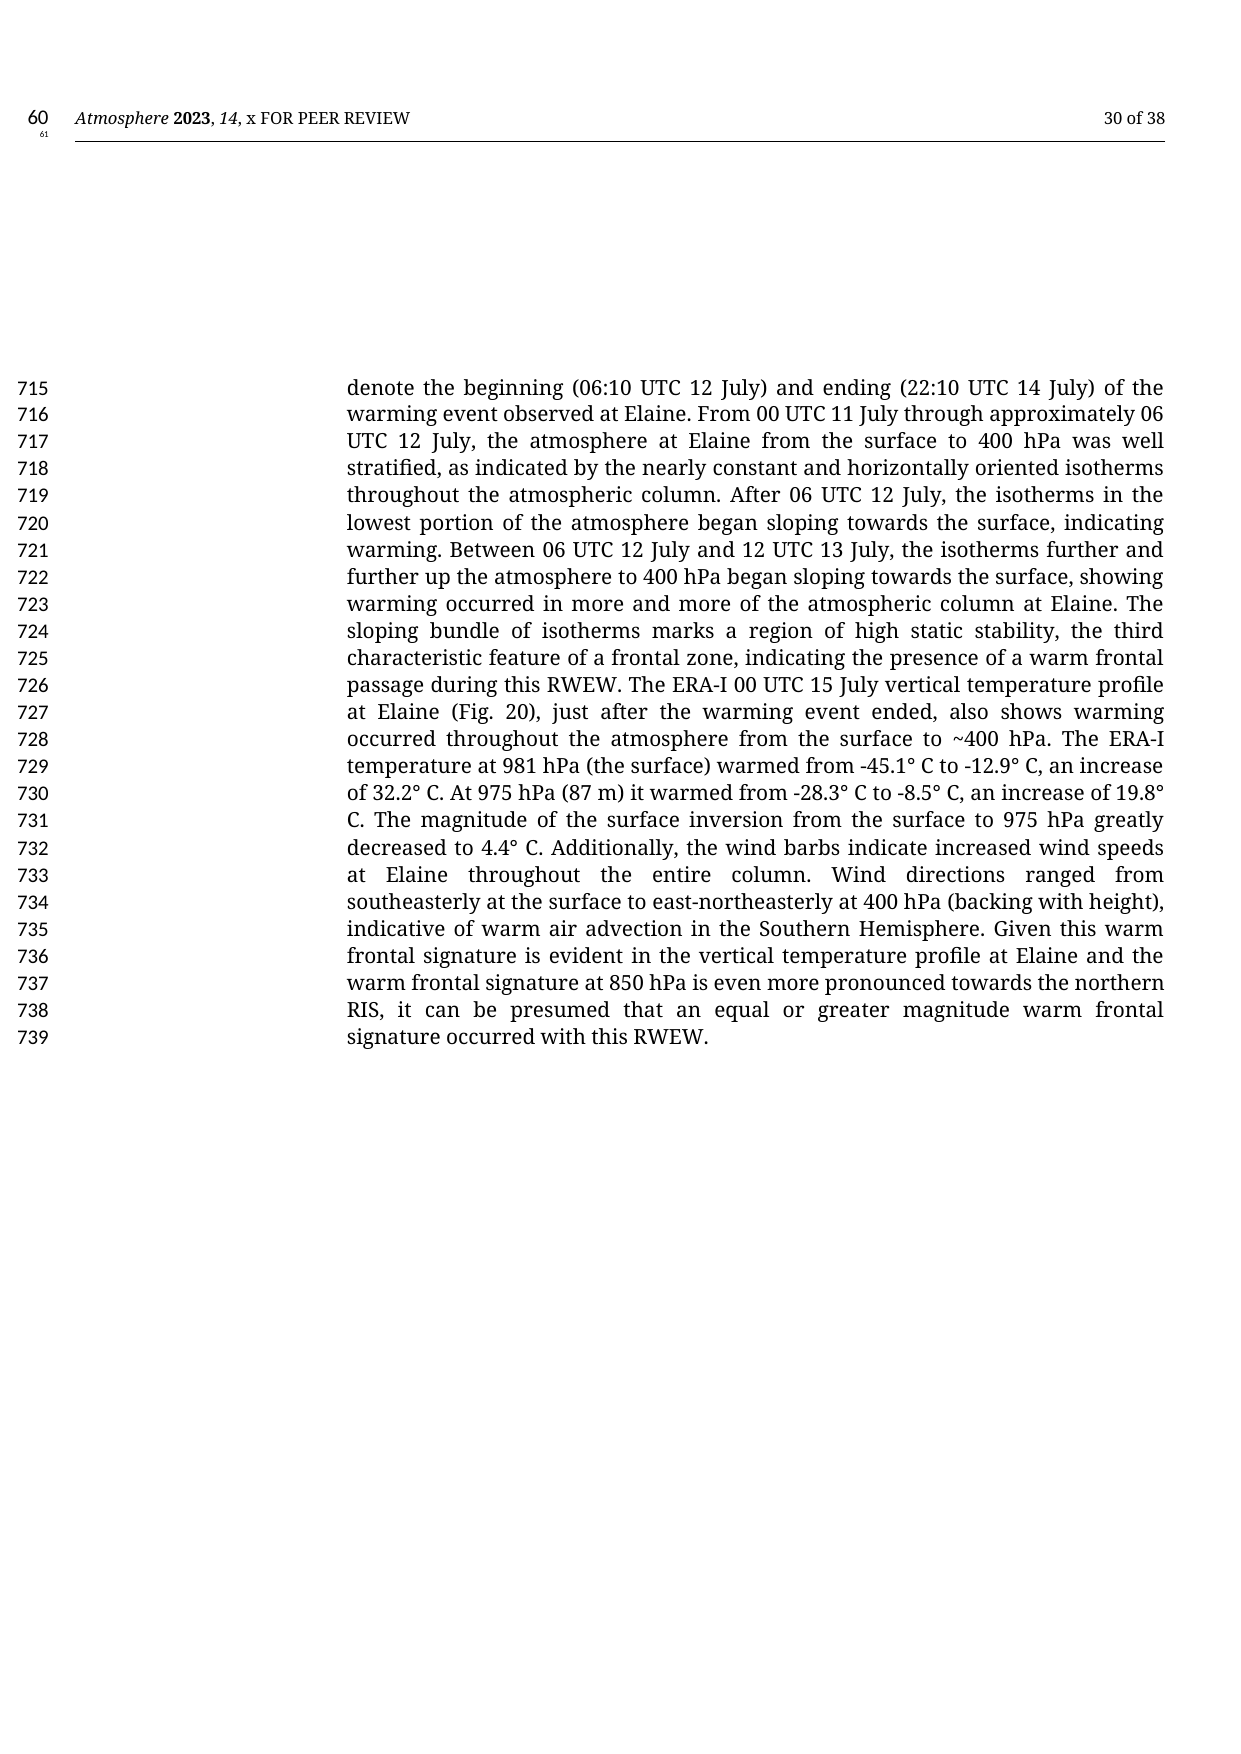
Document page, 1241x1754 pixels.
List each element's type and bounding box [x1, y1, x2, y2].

text [347, 374, 1165, 1051]
